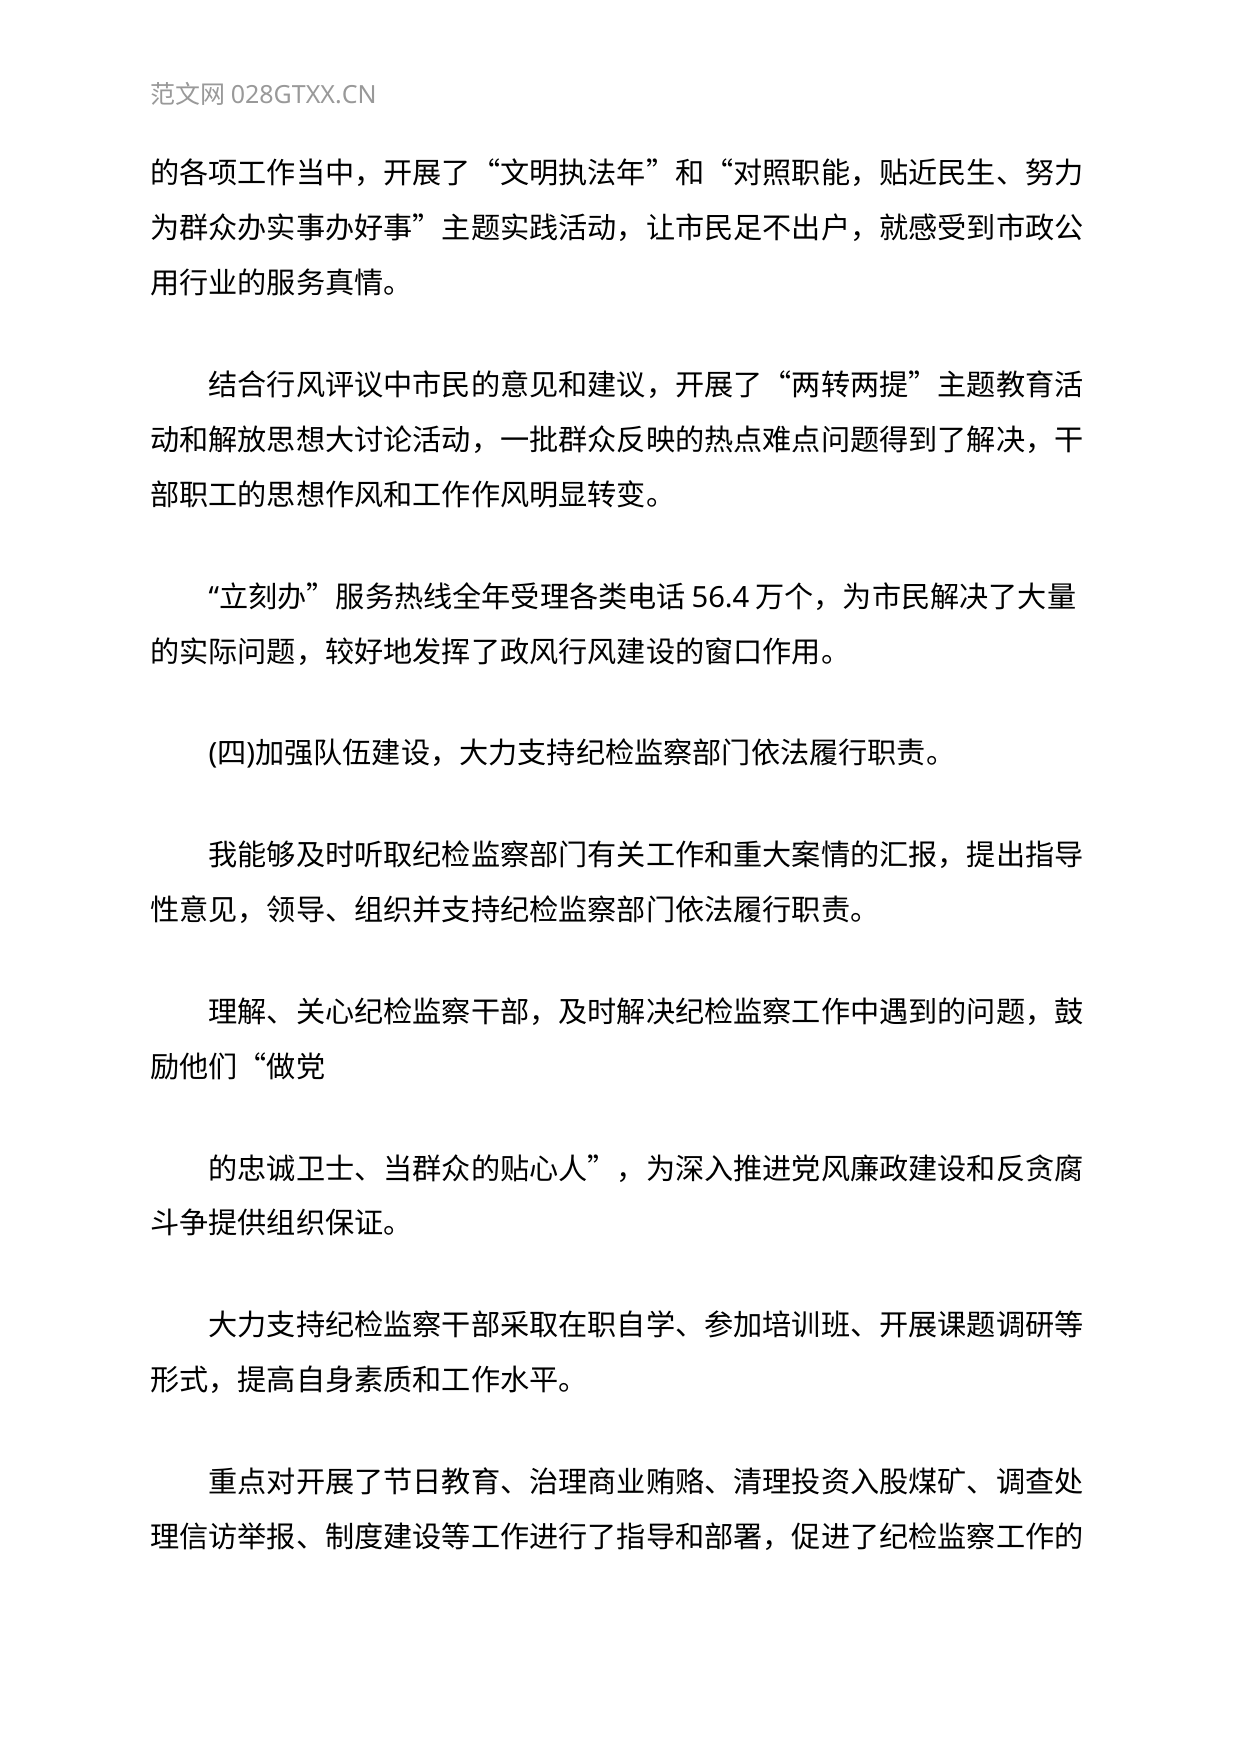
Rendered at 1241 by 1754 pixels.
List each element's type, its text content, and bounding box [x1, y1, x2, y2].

text 大力支持纪检监察干部采取在职自学、参加培训班、开展课题调研等形式，提高自身素质和工作水平。 [150, 1302, 1090, 1399]
text 我能够及时听取纪检监察部门有关工作和重大案情的汇报，提出指导性意见，领导、组织并支持纪检监察部门依法履行职责。 [150, 832, 1090, 929]
text 理解、关心纪检监察干部，及时解决纪检监察工作中遇到的问题，鼓励他们“做党 [150, 988, 1090, 1086]
text 结合行风评议中市民的意见和建议，开展了“两转两提”主题教育活动和解放思想大讨论活动，一批群众反映的热点难点问题得到了解决，干部职工的思想作风和工作作风明显转变。 [150, 362, 1090, 514]
text 的忠诚卫士、当群众的贴心人”，为深入推进党风廉政建设和反贪腐斗争提供组织保证。 [150, 1145, 1090, 1242]
text “立刻办”服务热线全年受理各类电话56.4万个，为市民解决了大量的实际问题，较好地发挥了政风行风建设的窗口作用。 [150, 573, 1090, 670]
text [150, 150, 1090, 302]
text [150, 1458, 1090, 1556]
text (四)加强队伍建设，大力支持纪检监察部门依法履行职责。 [150, 730, 1090, 772]
